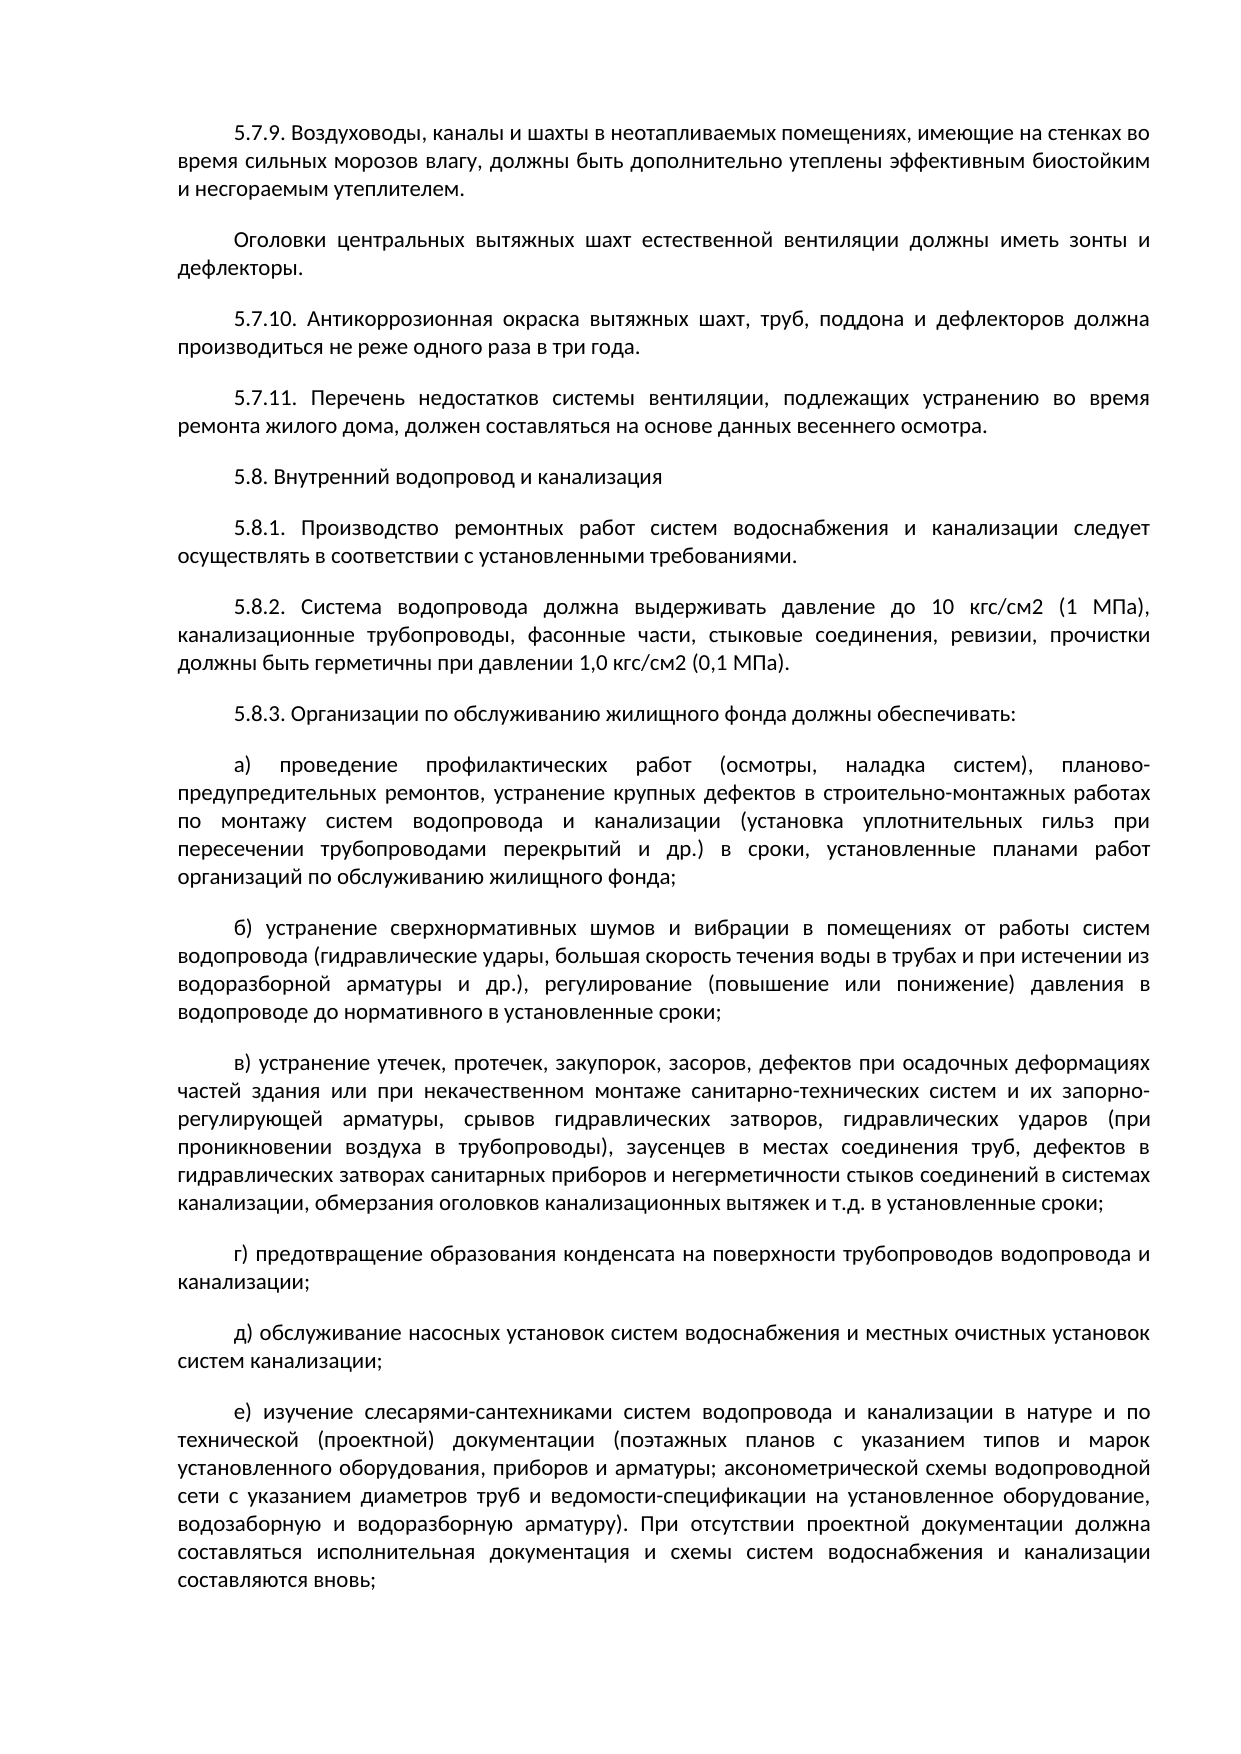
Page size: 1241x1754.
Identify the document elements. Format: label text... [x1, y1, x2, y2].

text 5.7.11. Перечень недостатков системы вентиляции, подлежащих устранению во время ремонта жилого дома, должен составляться на основе данных весеннего осмотра. [177, 383, 1152, 439]
text г) предотвращение образования конденсата на поверхности трубопроводов водопровода и канализации; [177, 1239, 1152, 1295]
text д) обслуживание насосных установок систем водоснабжения и местных очистных установок систем канализации; [177, 1318, 1152, 1374]
text 5.7.9. Воздуховоды, каналы и шахты в неотапливаемых помещениях, имеющие на стенках во время сильных морозов влагу, должны быть дополнительно утеплены эффективным биостойким и несгораемым утеплителем. [177, 118, 1152, 202]
text е) изучение слесарями-сантехниками систем водопровода и канализации в натуре и по технической (проектной) документации (поэтажных планов с указанием типов и марок установленного оборудования, приборов и арматуры; аксонометрической схемы водопроводной сети с указанием диаметров труб и ведомости-спецификации на установленное оборудование, водозаборную и водоразборную арматуру). При отсутствии проектной документации должна составляться исполнительная документация и схемы систем водоснабжения и канализации составляются вновь; [177, 1397, 1152, 1593]
text 5.8.2. Система водопровода должна выдерживать давление до 10 кгс/см2 (1 МПа), канализационные трубопроводы, фасонные части, стыковые соединения, ревизии, прочистки должны быть герметичны при давлении 1,0 кгс/см2 (0,1 МПа). [177, 592, 1152, 676]
text 5.8. Внутренний водопровод и канализация [177, 462, 1152, 490]
text 5.8.1. Производство ремонтных работ систем водоснабжения и канализации следует осуществлять в соответствии с установленными требованиями. [177, 513, 1152, 569]
text Оголовки центральных вытяжных шахт естественной вентиляции должны иметь зонты и дефлекторы. [177, 225, 1152, 281]
text б) устранение сверхнормативных шумов и вибрации в помещениях от работы систем водопровода (гидравлические удары, большая скорость течения воды в трубах и при истечении из водоразборной арматуры и др.), регулирование (повышение или понижение) давления в водопроводе до нормативного в установленные сроки; [177, 913, 1152, 1025]
text 5.7.10. Антикоррозионная окраска вытяжных шахт, труб, поддона и дефлекторов должна производиться не реже одного раза в три года. [177, 304, 1152, 360]
text а) проведение профилактических работ (осмотры, наладка систем), планово-предупредительных ремонтов, устранение крупных дефектов в строительно-монтажных работах по монтажу систем водопровода и канализации (установка уплотнительных гильз при пересечении трубопроводами перекрытий и др.) в сроки, установленные планами работ организаций по обслуживанию жилищного фонда; [177, 750, 1152, 890]
text в) устранение утечек, протечек, закупорок, засоров, дефектов при осадочных деформациях частей здания или при некачественном монтаже санитарно-технических систем и их запорно-регулирующей арматуры, срывов гидравлических затворов, гидравлических ударов (при проникновении воздуха в трубопроводы), заусенцев в местах соединения труб, дефектов в гидравлических затворах санитарных приборов и негерметичности стыков соединений в системах канализации, обмерзания оголовков канализационных вытяжек и т.д. в установленные сроки; [177, 1048, 1152, 1216]
text 5.8.3. Организации по обслуживанию жилищного фонда должны обеспечивать: [177, 699, 1152, 727]
